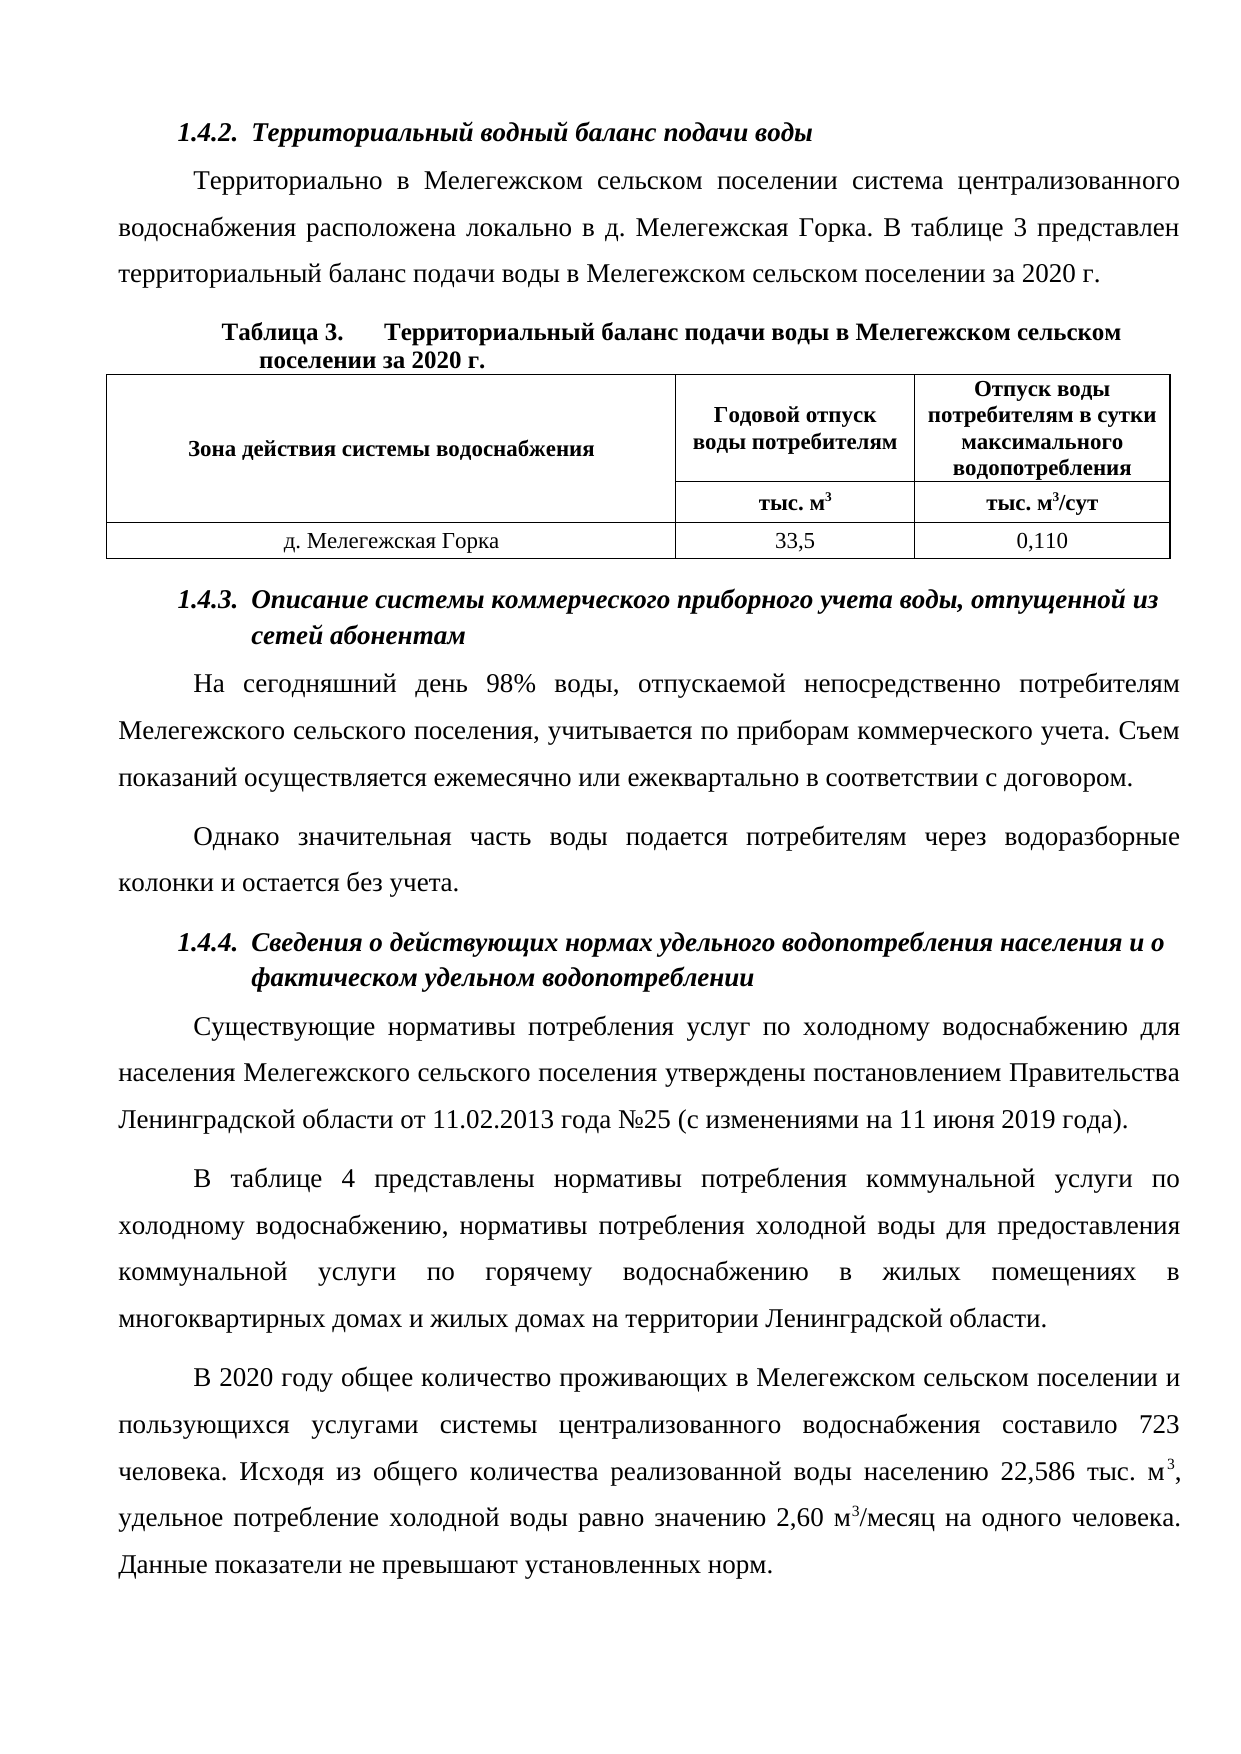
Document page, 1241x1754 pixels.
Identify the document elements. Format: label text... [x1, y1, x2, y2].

text В 2020 году общее количество проживающих в Мелегежском сельском поселении и пользующихся услугами системы централизованного водоснабжения составило 723 человека. Исходя из общего количества реализованной воды населению 22,586 тыс. м3, удельное потребление холодной воды равно значению 2,60 м3/месяц на одного человека. Данные показатели не превышают установленных норм. [118, 1361, 1181, 1579]
text Однако значительная часть воды подается потребителям через водоразборные колонки и остается без учета. [118, 820, 1181, 898]
table_header Зона действия системы водоснабжения [107, 375, 675, 522]
table_cell 0,110 [915, 523, 1169, 557]
text Сведения о действующих нормах удельного водопотребления населения и о фактическом удельном водопотреблении [177, 926, 1192, 993]
text Существующие нормативы потребления услуг по холодному водоснабжению для населения Мелегежского сельского поселения утверждены постановлением Правительства Ленинградской области от 11.02.2013 года №25 (с изменениями на 11 июня 2019 года). [118, 1010, 1181, 1134]
text На сегодняшний день 98% воды, отпускаемой непосредственно потребителям Мелегежского сельского поселения, учитывается по приборам коммерческого учета. Съем показаний осуществляется ежемесячно или ежеквартально в соответствии с договором. [118, 667, 1181, 792]
table_cell 33,5 [676, 523, 914, 557]
text Территориальный водный баланс подачи воды [177, 116, 1192, 147]
table_cell тыс. м3/сут [915, 482, 1169, 522]
text Территориально в Мелегежском сельском поселении система централизованного водоснабжения расположена локально в д. Мелегежская Горка. В таблице 3 представлен территориальный баланс подачи воды в Мелегежском сельском поселении за 2020 г. [118, 164, 1181, 289]
text Территориальный баланс подачи воды в Мелегежском сельском поселении за 2020 г. [221, 317, 1192, 374]
text Описание системы коммерческого приборного учета воды, отпущенной из сетей абонентам [177, 583, 1192, 650]
table_header Отпуск воды потребителям в сутки максимального водопотребления [915, 375, 1169, 481]
text В таблице 4 представлены нормативы потребления коммунальной услуги по холодному водоснабжению, нормативы потребления холодной воды для предоставления коммунальной услуги по горячему водоснабжению в жилых помещениях в многоквартирных домах и жилых домах на территории Ленинградской области. [118, 1162, 1181, 1333]
table_header Годовой отпуск воды потребителям [676, 375, 914, 481]
table_cell д. Мелегежская Горка [107, 523, 675, 557]
table_cell тыс. м3 [676, 482, 914, 522]
